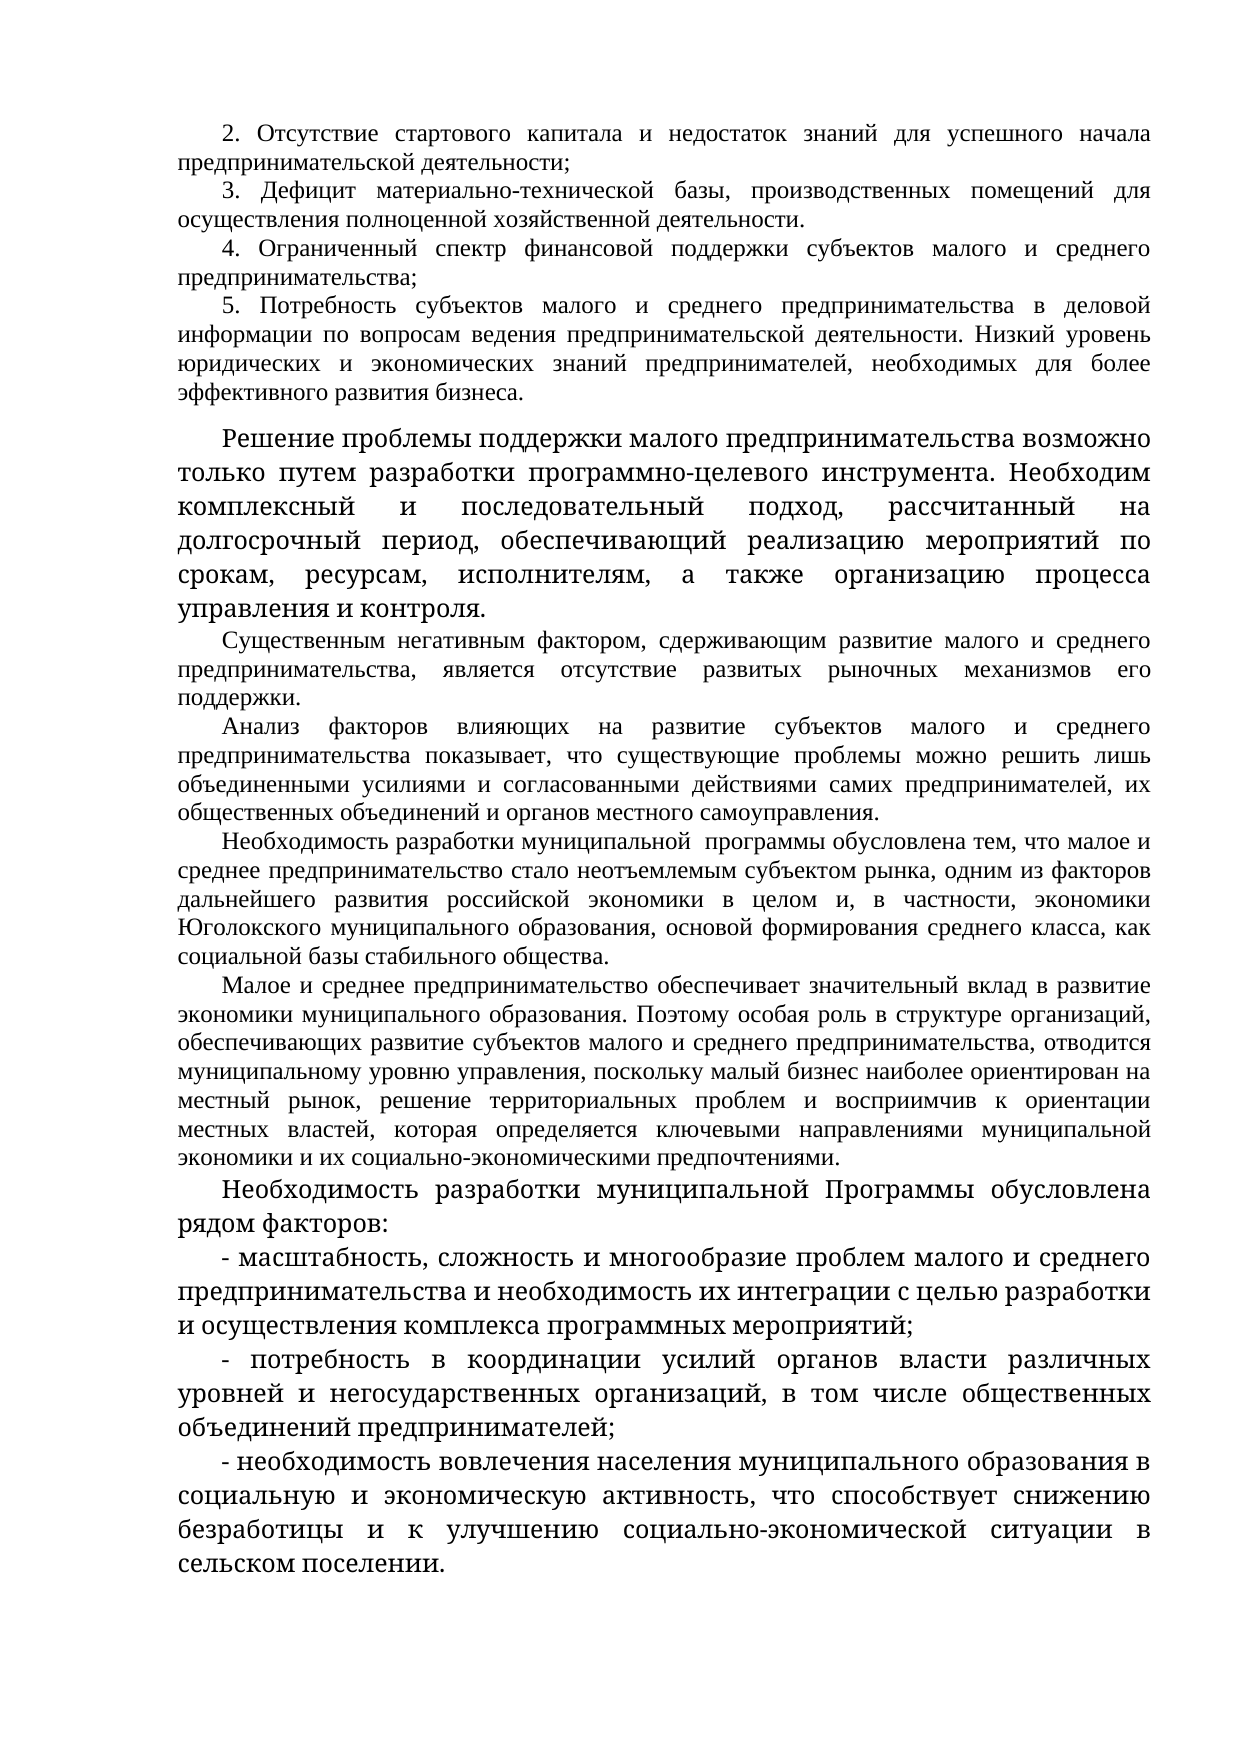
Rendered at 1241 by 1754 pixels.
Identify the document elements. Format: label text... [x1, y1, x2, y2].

text - потребность в координации усилий органов власти различных уровней и негосударственных организаций, в том числе общественных объединений предпринимателей; [177, 1342, 1152, 1444]
text - масштабность, сложность и многообразие проблем малого и среднего предпринимательства и необходимость их интеграции с целью разработки и осуществления комплекса программных мероприятий; [177, 1239, 1152, 1342]
text 4. Ограниченный спектр финансовой поддержки субъектов малого и среднего предпринимательства; [177, 233, 1152, 291]
text Решение проблемы поддержки малого предпринимательства возможно только путем разработки программно-целевого инструмента. Необходим комплексный и последовательный подход, рассчитанный на долгосрочный период, обеспечивающий реализацию мероприятий по срокам, ресурсам, исполнителям, а также организацию процесса управления и контроля. [177, 421, 1152, 625]
text 3. Дефицит материально-технической базы, производственных помещений для осуществления полноценной хозяйственной деятельности. [177, 176, 1152, 233]
text 5. Потребность субъектов малого и среднего предпринимательства в деловой информации по вопросам ведения предпринимательской деятельности. Низкий уровень юридических и экономических знаний предпринимателей, необходимых для более эффективного развития бизнеса. [177, 291, 1152, 406]
text 2. Отсутствие стартового капитала и недостаток знаний для успешного начала предпринимательской деятельности; [177, 118, 1152, 176]
text Необходимость разработки муниципальной Программы обусловлена рядом факторов: [177, 1171, 1152, 1239]
text Анализ факторов влияющих на развитие субъектов малого и среднего предпринимательства показывает, что существующие проблемы можно решить лишь объединенными усилиями и согласованными действиями самих предпринимателей, их общественных объединений и органов местного самоуправления. [177, 711, 1152, 826]
text Малое и среднее предпринимательство обеспечивает значительный вклад в развитие экономики муниципального образования. Поэтому особая роль в структуре организаций, обеспечивающих развитие субъектов малого и среднего предпринимательства, отводится муниципальному уровню управления, поскольку малый бизнес наиболее ориентирован на местный рынок, решение территориальных проблем и восприимчив к ориентации местных властей, которая определяется ключевыми направлениями муниципальной экономики и их социально-экономическими предпочтениями. [177, 970, 1152, 1171]
text Существенным негативным фактором, сдерживающим развитие малого и среднего предпринимательства, является отсутствие развитых рыночных механизмов его поддержки. [177, 625, 1152, 711]
text Необходимость разработки муниципальной программы обусловлена тем, что малое и среднее предпринимательство стало неотъемлемым субъектом рынка, одним из факторов дальнейшего развития российской экономики в целом и, в частности, экономики Юголокского муниципального образования, основой формирования среднего класса, как социальной базы стабильного общества. [177, 826, 1152, 970]
text - необходимость вовлечения населения муниципального образования в социальную и экономическую активность, что способствует снижению безработицы и к улучшению социально-экономической ситуации в сельском поселении. [177, 1444, 1152, 1580]
